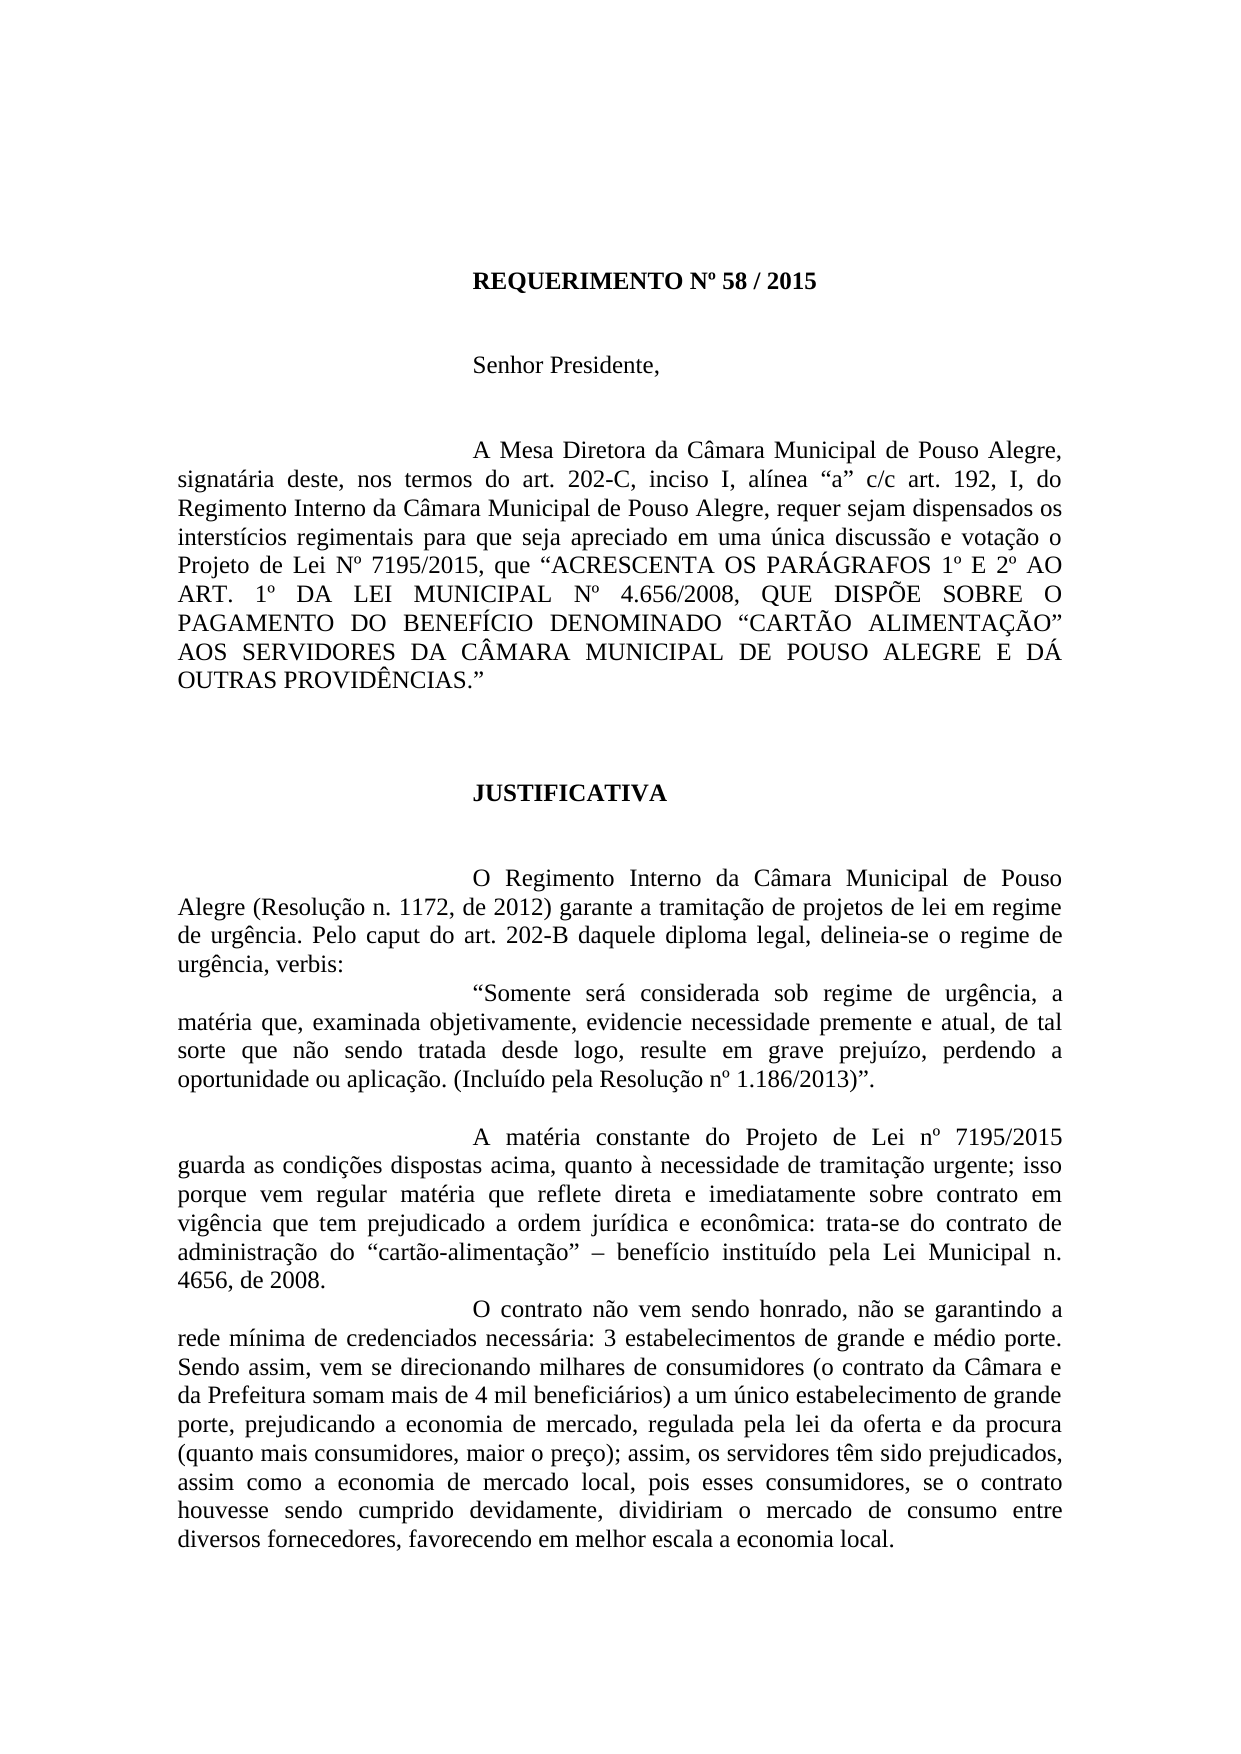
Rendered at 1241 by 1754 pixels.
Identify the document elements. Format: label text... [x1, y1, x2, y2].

text Senhor Presidente, [472, 351, 1063, 379]
text A matéria constante do Projeto de Lei nº 7195/2015 guarda as condições dispostas acima, quanto à necessidade de tramitação urgente; isso porque vem regular matéria que reflete direta e imediatamente sobre contrato em vigência que tem prejudicado a ordem jurídica e econômica: trata-se do contrato de administração do “cartão-alimentação” – benefício instituído pela Lei Municipal n. 4656, de 2008. [177, 1122, 1063, 1294]
text A Mesa Diretora da Câmara Municipal de Pouso Alegre, signatária deste, nos termos do art. 202-C, inciso I, alínea “a” c/c art. 192, I, do Regimento Interno da Câmara Municipal de Pouso Alegre, requer sejam dispensados os interstícios regimentais para que seja apreciado em uma única discussão e votação o Projeto de Lei Nº 7195/2015, que “ACRESCENTA OS PARÁGRAFOS 1º E 2º AO ART. 1º DA LEI MUNICIPAL Nº 4.656/2008, QUE DISPÕE SOBRE O PAGAMENTO DO BENEFÍCIO DENOMINADO “CARTÃO ALIMENTAÇÃO” AOS SERVIDORES DA CÂMARA MUNICIPAL DE POUSO ALEGRE E DÁ OUTRAS PROVIDÊNCIAS.” [177, 435, 1063, 694]
text “Somente será considerada sob regime de urgência, a matéria que, examinada objetivamente, evidencie necessidade premente e atual, de tal sorte que não sendo tratada desde logo, resulte em grave prejuízo, perdendo a oportunidade ou aplicação. (Incluído pela Resolução nº 1.186/2013)”. [177, 978, 1063, 1093]
text O contrato não vem sendo honrado, não se garantindo a rede mínima de credenciados necessária: 3 estabelecimentos de grande e médio porte. Sendo assim, vem se direcionando milhares de consumidores (o contrato da Câmara e da Prefeitura somam mais de 4 mil beneficiários) a um único estabelecimento de grande porte, prejudicando a economia de mercado, regulada pela lei da oferta e da procura (quanto mais consumidores, maior o preço); assim, os servidores têm sido prejudicados, assim como a economia de mercado local, pois esses consumidores, se o contrato houvesse sendo cumprido devidamente, dividiriam o mercado de consumo entre diversos fornecedores, favorecendo em melhor escala a economia local. [177, 1294, 1063, 1553]
text REQUERIMENTO Nº 58 / 2015 [472, 266, 1063, 294]
text JUSTIFICATIVA [177, 778, 945, 807]
text O Regimento Interno da Câmara Municipal de Pouso Alegre (Resolução n. 1172, de 2012) garante a tramitação de projetos de lei em regime de urgência. Pelo caput do art. 202-B daquele diploma legal, delineia-se o regime de urgência, verbis: [177, 863, 1063, 978]
